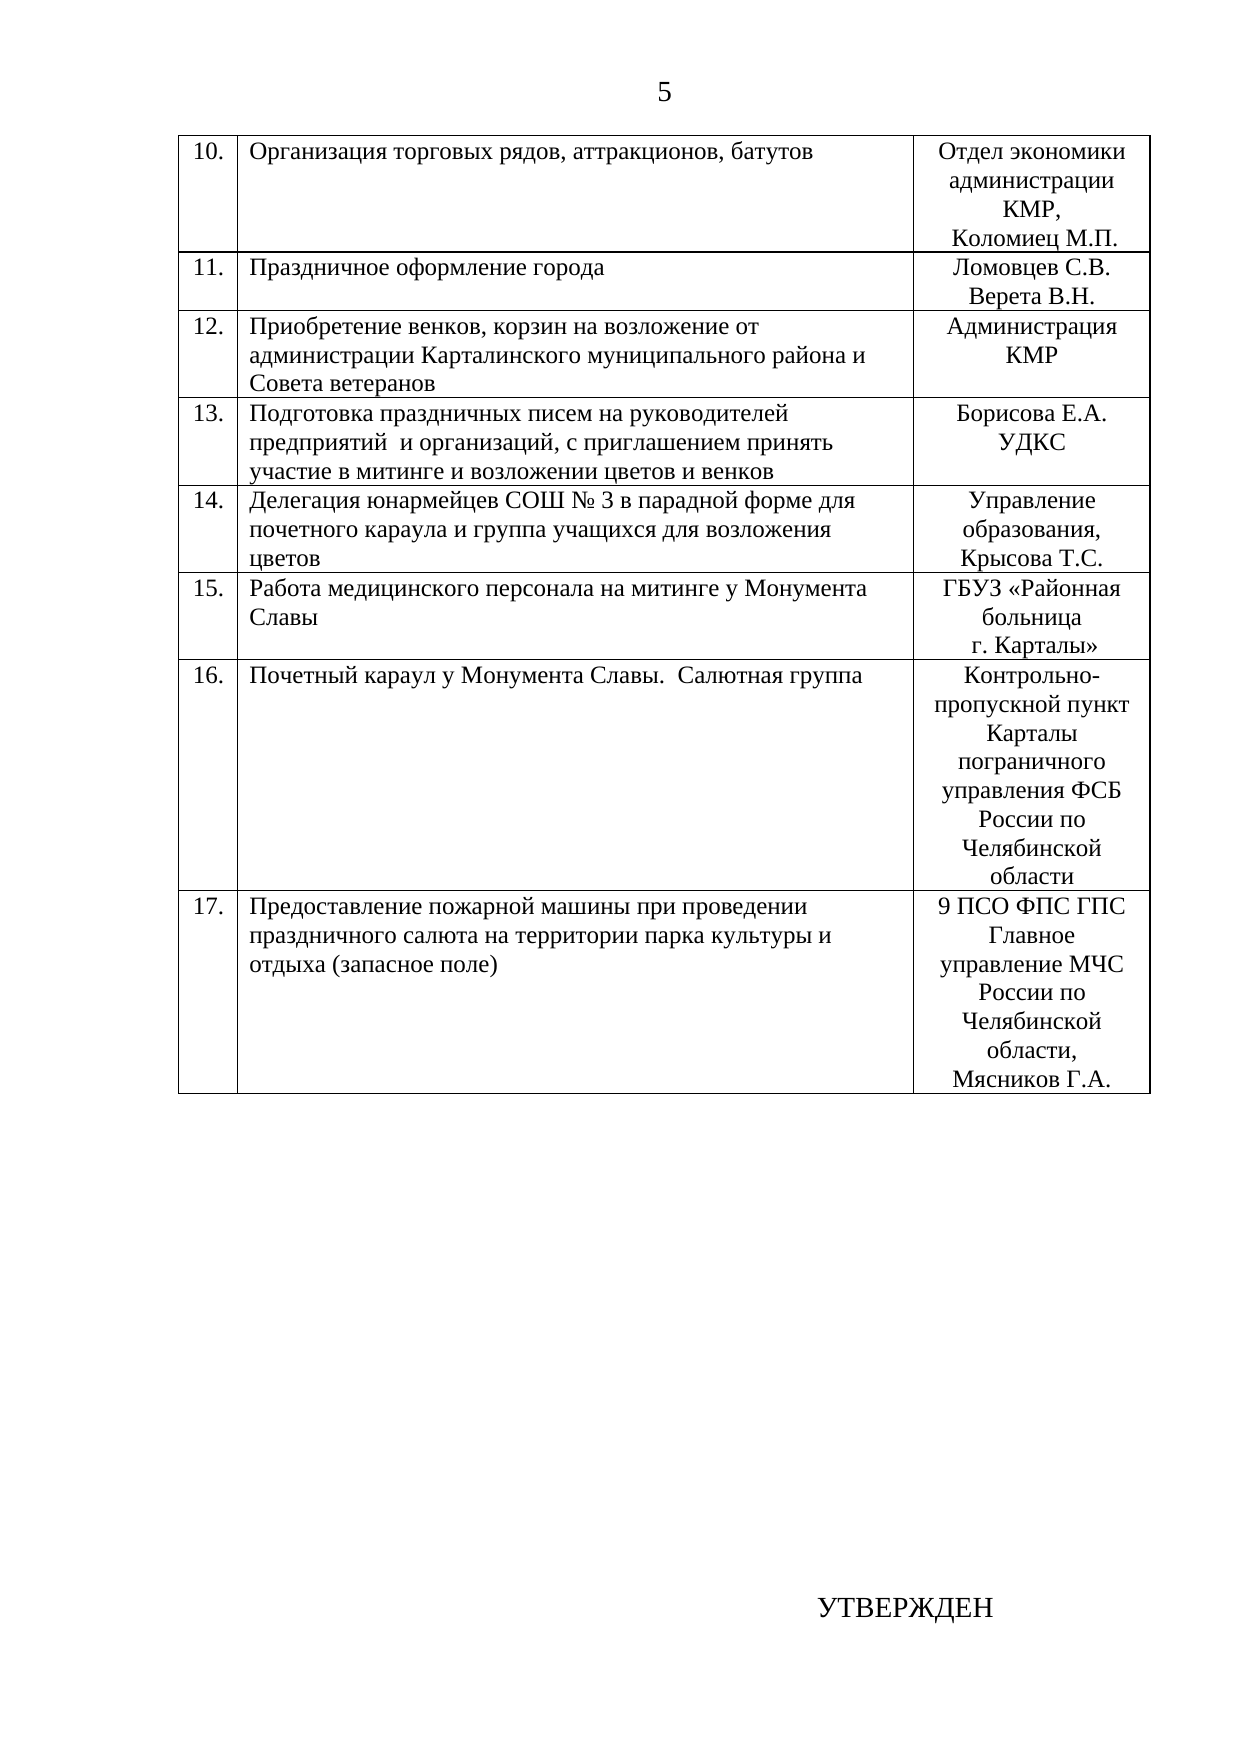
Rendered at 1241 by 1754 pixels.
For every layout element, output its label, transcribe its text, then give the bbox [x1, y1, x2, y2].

table_cell Контрольно-пропускной пункт Карталы пограничного управления ФСБ России по Челябинской области [914, 660, 1149, 890]
table_cell Подготовка праздничных писем на руководителей предприятий и организаций, с приглашением принять участие в митинге и возложении цветов и венков [238, 398, 913, 484]
table_cell 10. [179, 136, 237, 251]
table_cell Борисова Е.А. УДКС [914, 398, 1149, 484]
table_cell 17. [179, 891, 237, 1092]
table_cell Делегация юнармейцев СОШ № 3 в парадной форме для почетного караула и группа учащихся для возложения цветов [238, 486, 913, 572]
table_cell 16. [179, 660, 237, 890]
table_cell Праздничное оформление города [238, 253, 913, 310]
table_cell 15. [179, 573, 237, 659]
table_cell 12. [179, 311, 237, 397]
table_cell 13. [179, 398, 237, 484]
text УТВЕРЖДЕН [177, 1590, 1152, 1624]
table_cell 11. [179, 253, 237, 310]
table_cell Почетный караул у Монумента Славы. Салютная группа [238, 660, 913, 890]
table_cell Работа медицинского персонала на митинге у Монумента Славы [238, 573, 913, 659]
table_cell Приобретение венков, корзин на возложение от администрации Карталинского муниципального района и Совета ветеранов [238, 311, 913, 397]
table_cell Ломовцев С.В. Верета В.Н. [914, 253, 1149, 310]
table_cell 14. [179, 486, 237, 572]
table_cell Предоставление пожарной машины при проведении праздничного салюта на территории парка культуры и отдыха (запасное поле) [238, 891, 913, 1092]
table_cell 9 ПСО ФПС ГПС Главное управление МЧС России по Челябинской области, Мясников Г.А. [914, 891, 1149, 1092]
table_cell Отдел экономики администрации КМР, Коломиец М.П. [914, 136, 1149, 251]
table_cell Организация торговых рядов, аттракционов, батутов [238, 136, 913, 251]
table_cell Управление образования, Крысова Т.С. [914, 486, 1149, 572]
table_cell ГБУЗ «Районная больница г. Карталы» [914, 573, 1149, 659]
table_cell Администрация КМР [914, 311, 1149, 397]
